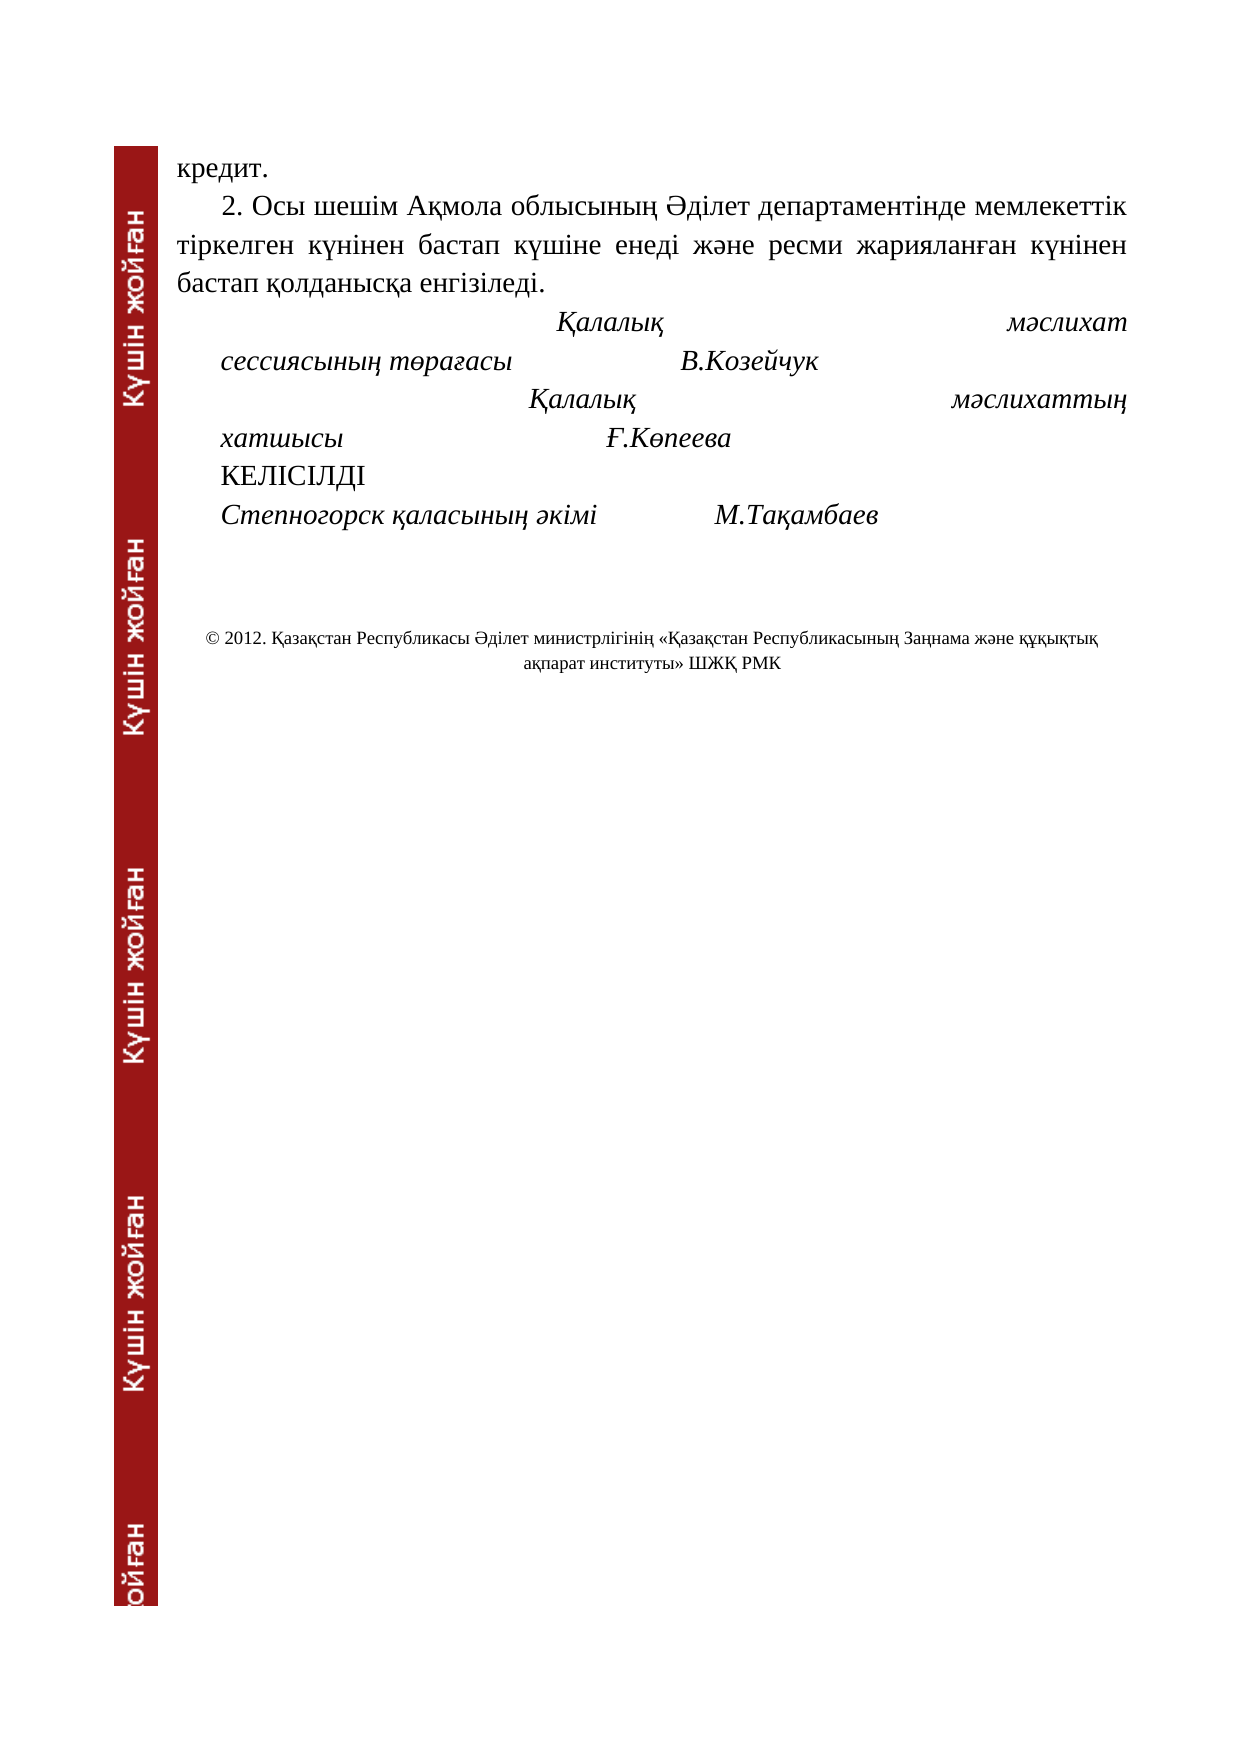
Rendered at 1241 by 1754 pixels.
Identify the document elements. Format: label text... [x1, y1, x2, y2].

text © 2012. Қазақстан Республикасы Әділет министрлігінің «Қазақстан Республикасының Заңнама және құқықтық ақпарат институты» ШЖҚ РМК [112, 627, 1128, 673]
text Степногорск қаласының әкімі М.Тақамбаев [112, 497, 1128, 530]
picture [114, 299, 158, 304]
text Қалалық мәслихат сессиясының төрағасы В.Козейчук [112, 304, 1128, 376]
picture [114, 376, 158, 381]
picture [114, 453, 158, 458]
picture [114, 146, 158, 150]
picture [114, 530, 158, 627]
picture [114, 492, 158, 497]
text КЕЛІСІЛДІ [112, 458, 1128, 492]
picture [114, 673, 158, 1606]
text Қалалық мәслихаттың хатшысы Ғ.Көпеева [112, 381, 1128, 453]
